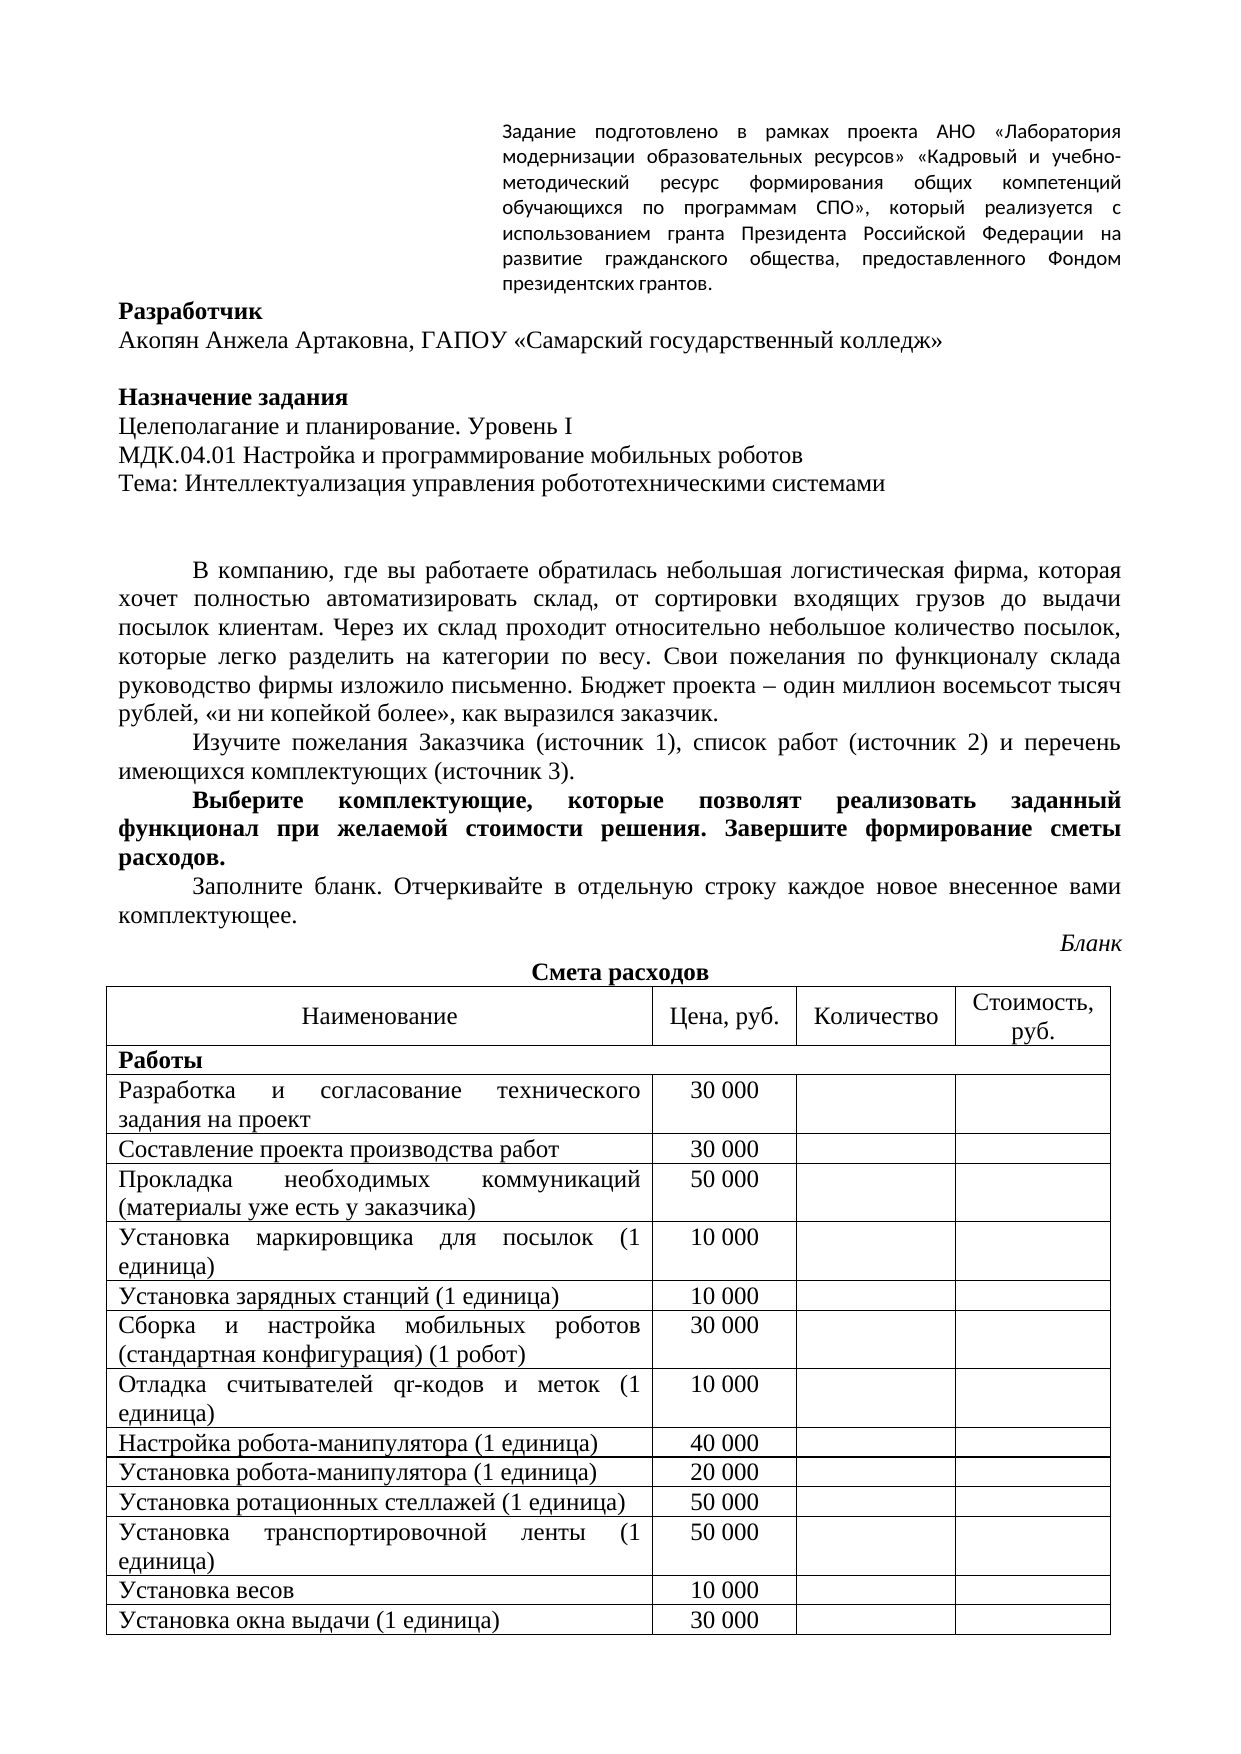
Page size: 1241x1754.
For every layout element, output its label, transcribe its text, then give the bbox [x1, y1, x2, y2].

table_cell 40 000 [653, 1428, 796, 1456]
table_cell 10 000 [653, 1369, 796, 1427]
table_cell Прокладка необходимых коммуникаций (материалы уже есть у заказчика) [107, 1164, 652, 1221]
table_cell [797, 1369, 955, 1427]
table_cell Сборка и настройка мобильных роботов (стандартная конфигурация) (1 робот) [107, 1311, 652, 1368]
table_cell Установка робота-манипулятора (1 единица) [107, 1458, 652, 1486]
table_cell [797, 1517, 955, 1574]
table_cell 50 000 [653, 1487, 796, 1516]
text Смета расходов [118, 957, 1122, 986]
table_cell Установка маркировщика для посылок (1 единица) [107, 1222, 652, 1280]
table_cell [797, 1311, 955, 1368]
table_cell Составление проекта производства работ [107, 1134, 652, 1163]
table_cell [797, 1222, 955, 1280]
table_cell [797, 1075, 955, 1133]
table_cell Установка зарядных станций (1 единица) [107, 1281, 652, 1309]
table_cell [956, 1281, 1110, 1309]
table_cell [956, 1311, 1110, 1368]
table_cell [956, 1605, 1110, 1634]
text Акопян Анжела Артаковна, ГАПОУ «Самарский государственный колледж» [118, 325, 1122, 353]
table_cell 30 000 [653, 1134, 796, 1163]
text Заполните бланк. Отчеркивайте в отдельную строку каждое новое внесенное вами комплектующее. [118, 871, 1122, 928]
table_cell 30 000 [653, 1605, 796, 1634]
table_header Стоимость, руб. [956, 987, 1110, 1044]
table_cell 10 000 [653, 1576, 796, 1604]
table_cell 50 000 [653, 1517, 796, 1574]
table_cell 30 000 [653, 1075, 796, 1133]
text Целеполагание и планирование. Уровень I [118, 411, 1122, 440]
table_cell Разработка и согласование технического задания на проект [107, 1075, 652, 1133]
table_cell 20 000 [653, 1458, 796, 1486]
table_cell 10 000 [653, 1281, 796, 1309]
table_cell [956, 1369, 1110, 1427]
table_cell [956, 1164, 1110, 1221]
table_cell [956, 1576, 1110, 1604]
table_cell [956, 1487, 1110, 1516]
text В компанию, где вы работаете обратилась небольшая логистическая фирма, которая хочет полностью автоматизировать склад, от сортировки входящих грузов до выдачи посылок клиентам. Через их склад проходит относительно небольшое количество посылок, которые легко разделить на категории по весу. Свои пожелания по функционалу склада руководство фирмы изложило письменно. Бюджет проекта – один миллион восемьсот тысяч рублей, «и ни копейкой более», как выразился заказчик. [118, 555, 1122, 727]
table_cell [956, 1222, 1110, 1280]
table_cell [797, 1458, 955, 1486]
table_cell [797, 1164, 955, 1221]
text Выберите комплектующие, которые позволят реализовать заданный функционал при желаемой стоимости решения. Завершите формирование сметы расходов. [118, 785, 1122, 871]
table_cell 10 000 [653, 1222, 796, 1280]
text Бланк [118, 928, 1122, 957]
text МДК.04.01 Настройка и программирование мобильных роботов [118, 440, 1122, 468]
table_cell Установка транспортировочной ленты (1 единица) [107, 1517, 652, 1574]
table_cell Установка ротационных стеллажей (1 единица) [107, 1487, 652, 1516]
text Изучите пожелания Заказчика (источник 1), список работ (источник 2) и перечень имеющихся комплектующих (источник 3). [118, 727, 1122, 785]
table_cell [956, 1517, 1110, 1574]
text Назначение задания [118, 382, 1122, 411]
table_cell Работы [107, 1046, 1110, 1074]
table_header Наименование [107, 987, 652, 1044]
text Разработчик [118, 296, 1122, 325]
table_cell [956, 1458, 1110, 1486]
table_cell 50 000 [653, 1164, 796, 1221]
text Тема: Интеллектуализация управления робототехническими системами [118, 468, 1122, 497]
table_cell [797, 1487, 955, 1516]
table_cell Установка окна выдачи (1 единица) [107, 1605, 652, 1634]
table_cell [797, 1281, 955, 1309]
table_cell [797, 1134, 955, 1163]
table_cell [797, 1576, 955, 1604]
text Задание подготовлено в рамках проекта АНО «Лаборатория модернизации образовательных ресурсов» «Кадровый и учебно-методический ресурс формирования общих компетенций обучающихся по программам СПО», который реализуется с использованием гранта Президента Российской Федерации на развитие гражданского общества, предоставленного Фондом президентских грантов. [502, 118, 1122, 296]
table_cell [797, 1428, 955, 1456]
table_header Количество [797, 987, 955, 1044]
table_cell [956, 1075, 1110, 1133]
table_cell 30 000 [653, 1311, 796, 1368]
table_cell [956, 1134, 1110, 1163]
table_cell [956, 1428, 1110, 1456]
table_cell [797, 1605, 955, 1634]
table_cell Отладка считывателей qr-кодов и меток (1 единица) [107, 1369, 652, 1427]
table_cell Установка весов [107, 1576, 652, 1604]
table_cell Настройка робота-манипулятора (1 единица) [107, 1428, 652, 1456]
table_header Цена, руб. [653, 987, 796, 1044]
